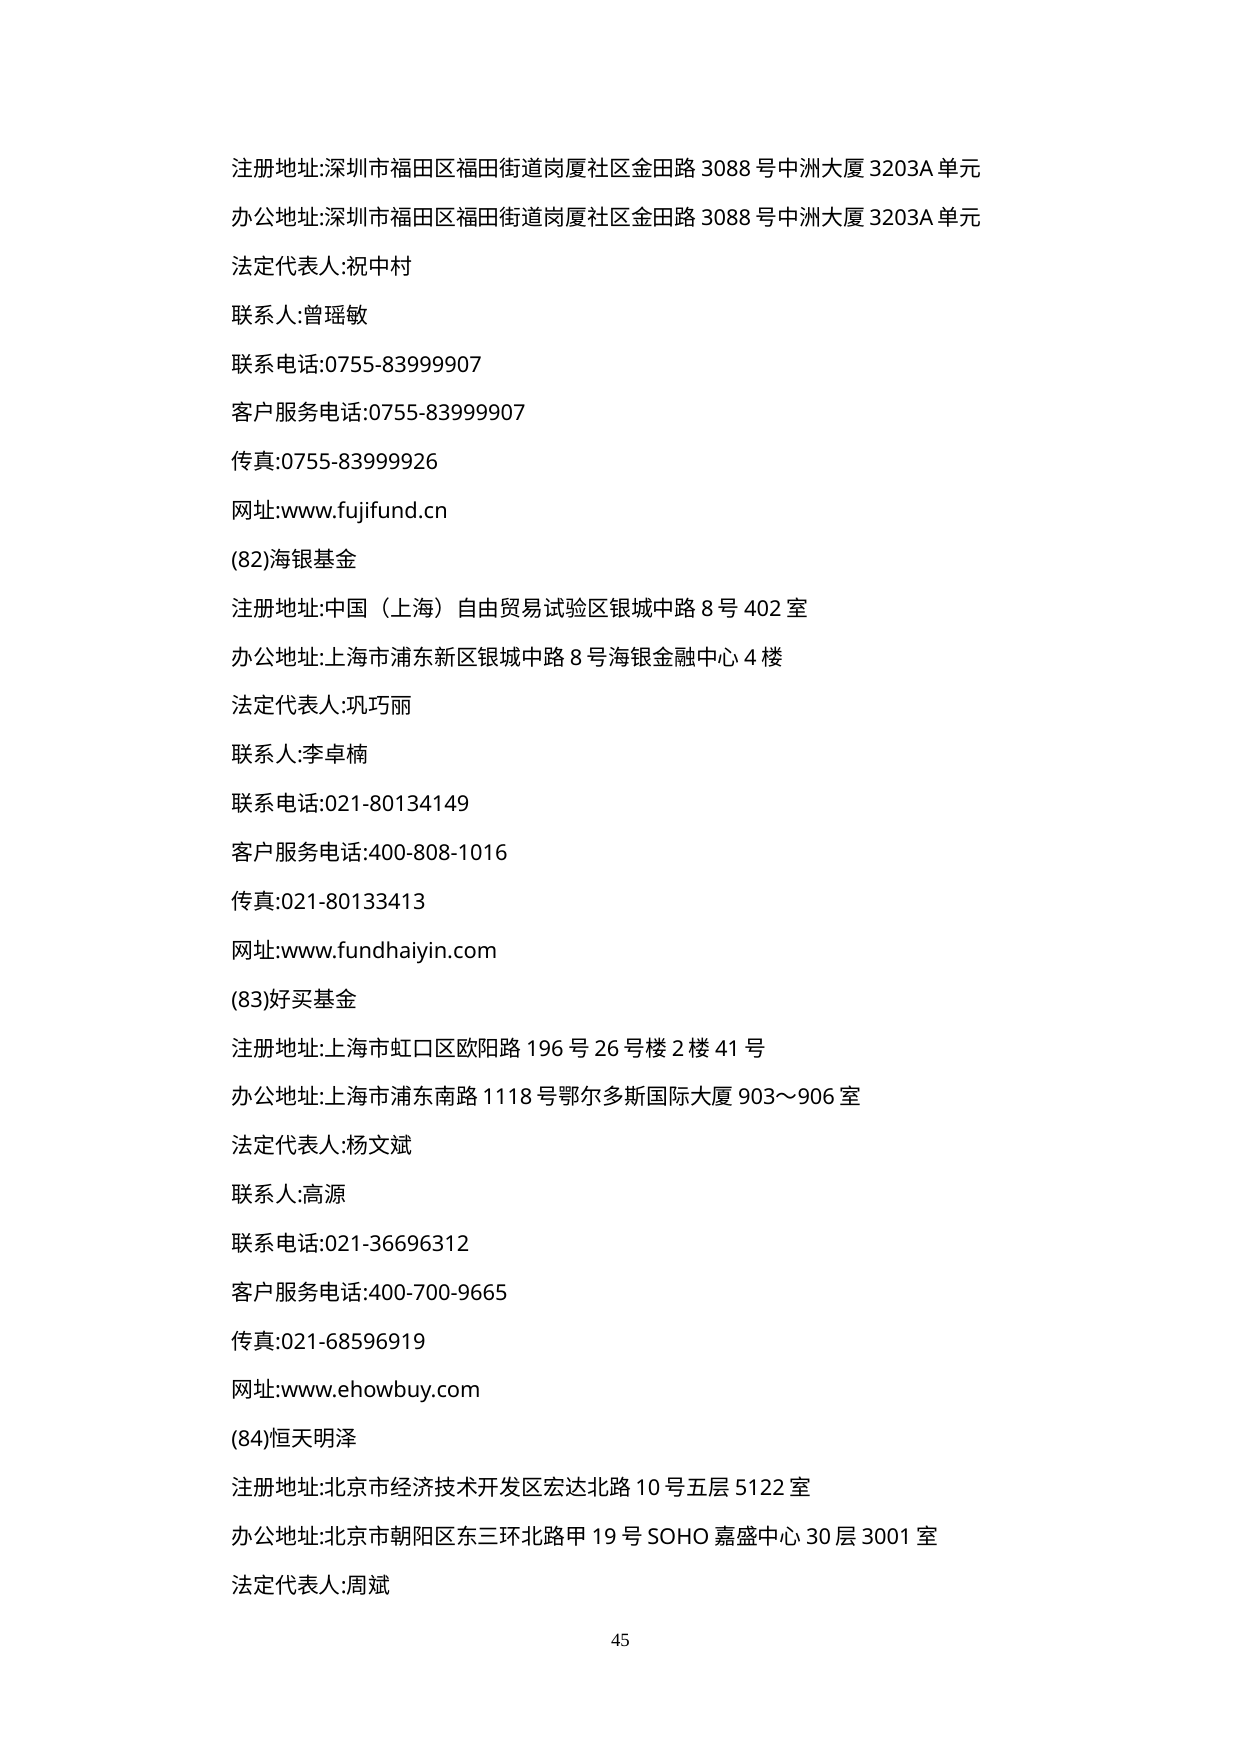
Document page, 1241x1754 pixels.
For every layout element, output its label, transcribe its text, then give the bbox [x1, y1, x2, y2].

text 注册地址:中国（上海）自由贸易试验区银城中路8号402室 [187, 590, 1053, 623]
text 办公地址:上海市浦东新区银城中路8号海银金融中心4楼 [187, 639, 1053, 672]
text (84)恒天明泽 [187, 1421, 1053, 1454]
text 联系电话:021-36696312 [187, 1225, 1053, 1258]
text 法定代表人:杨文斌 [187, 1128, 1053, 1161]
text 网址:www.ehowbuy.com [187, 1372, 1053, 1405]
text 注册地址:上海市虹口区欧阳路196号26号楼2楼41号 [187, 1030, 1053, 1063]
text 办公地址:北京市朝阳区东三环北路甲19号SOHO嘉盛中心30层3001室 [187, 1518, 1053, 1551]
text 联系电话:021-80134149 [187, 786, 1053, 819]
text 联系人:曾瑶敏 [187, 297, 1053, 330]
text 客户服务电话:400-700-9665 [187, 1274, 1053, 1307]
text 网址:www.fundhaiyin.com [187, 932, 1053, 965]
text 注册地址:北京市经济技术开发区宏达北路10号五层5122室 [187, 1469, 1053, 1503]
text 客户服务电话:400-808-1016 [187, 834, 1053, 867]
text 法定代表人:祝中村 [187, 248, 1053, 281]
text 注册地址:深圳市福田区福田街道岗厦社区金田路3088号中洲大厦3203A单元 [187, 151, 1053, 183]
text 客户服务电话:0755-83999907 [187, 395, 1053, 428]
text 传真:0755-83999926 [187, 444, 1053, 477]
text (82)海银基金 [187, 541, 1053, 574]
text 办公地址:上海市浦东南路1118号鄂尔多斯国际大厦903～906室 [187, 1079, 1053, 1112]
text 联系人:高源 [187, 1176, 1053, 1209]
text 网址:www.fujifund.cn [187, 492, 1053, 526]
text (83)好买基金 [187, 981, 1053, 1014]
text 办公地址:深圳市福田区福田街道岗厦社区金田路3088号中洲大厦3203A单元 [187, 199, 1053, 232]
text 传真:021-68596919 [187, 1323, 1053, 1356]
text 联系人:李卓楠 [187, 737, 1053, 770]
text 法定代表人:周斌 [187, 1567, 1053, 1600]
text 传真:021-80133413 [187, 883, 1053, 916]
text 联系电话:0755-83999907 [187, 346, 1053, 379]
text 法定代表人:巩巧丽 [187, 688, 1053, 721]
